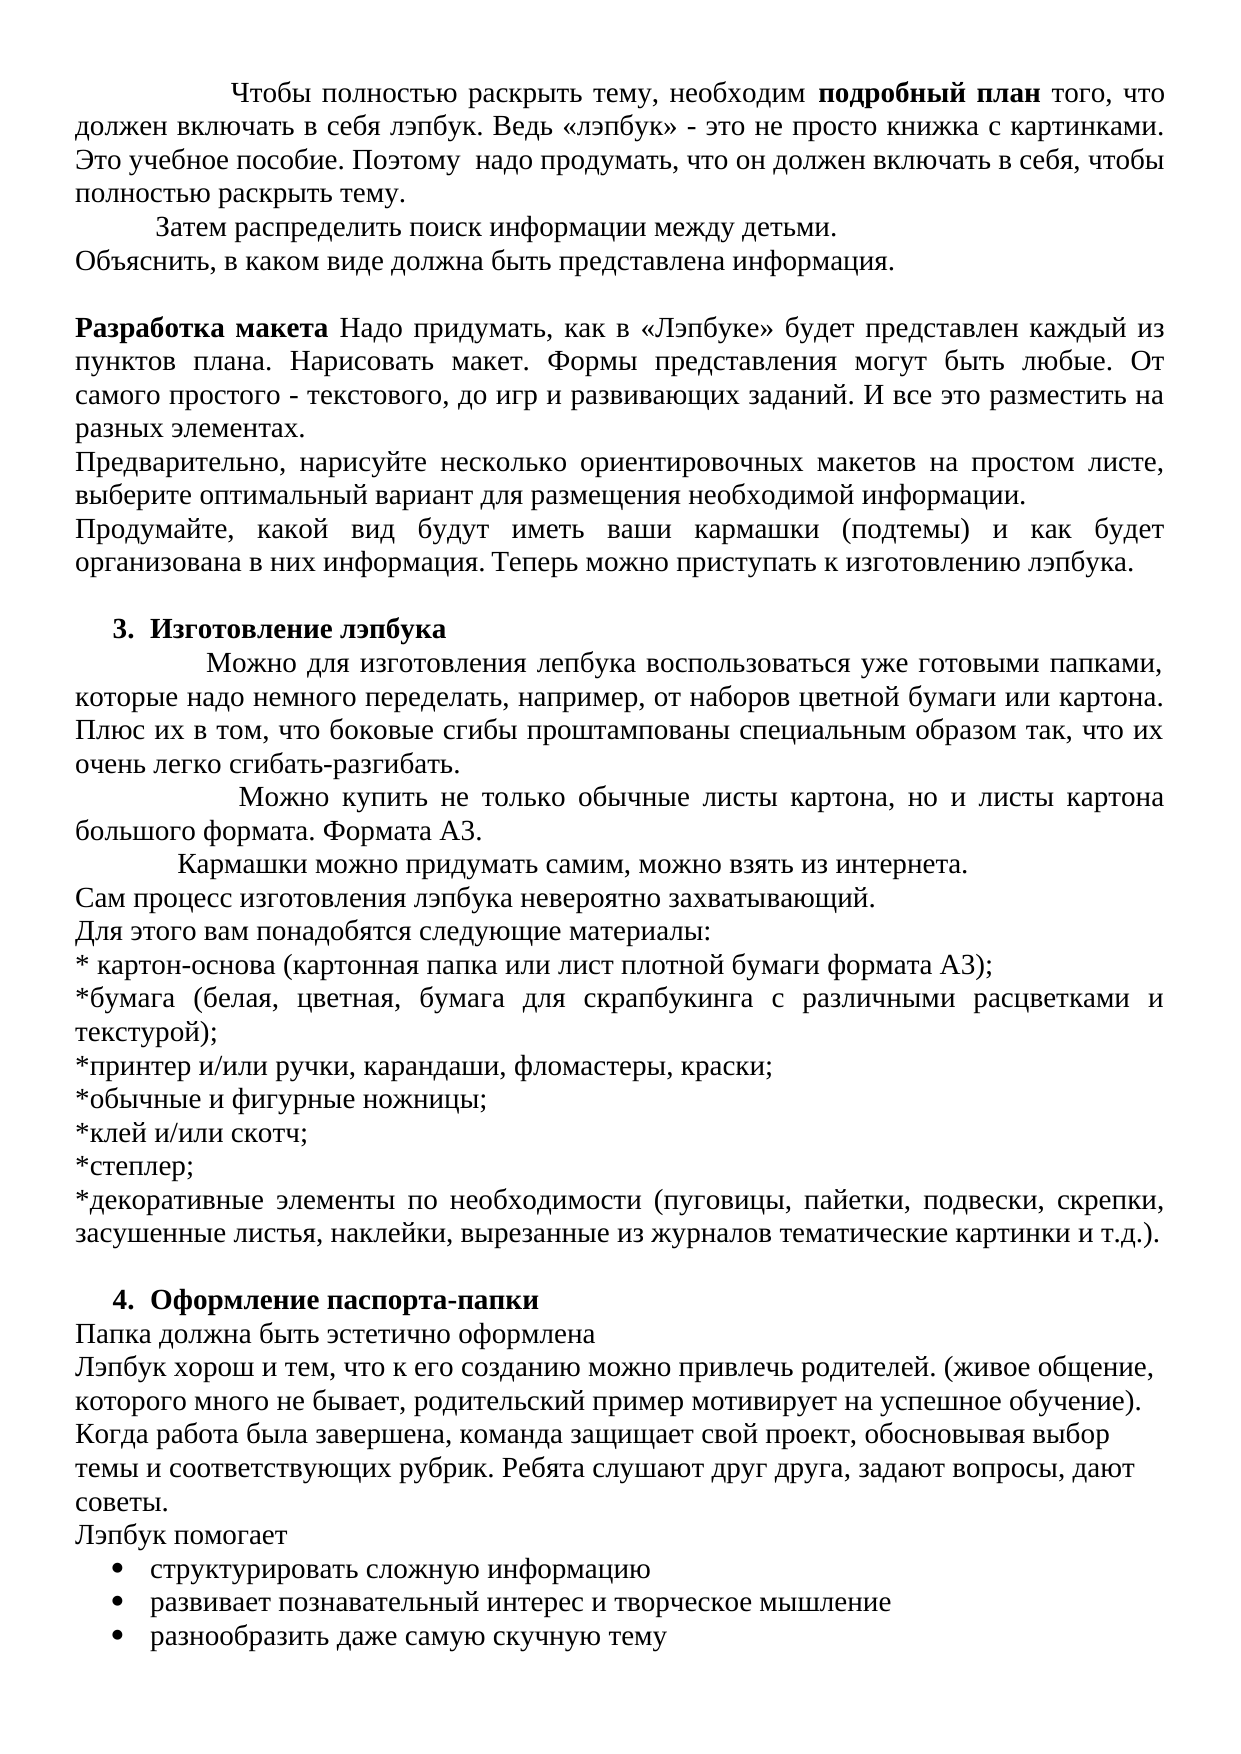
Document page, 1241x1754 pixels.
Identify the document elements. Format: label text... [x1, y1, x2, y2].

text *бумага (белая, цветная, бумага для скрапбукинга с различными расцветками и текстурой); [75, 981, 1165, 1048]
text Кармашки можно придумать самим, можно взять из интернета. [75, 846, 1165, 880]
text *декоративные элементы по необходимости (пуговицы, пайетки, подвески, скрепки, засушенные листья, наклейки, вырезанные из журналов тематические картинки и т.д.). [75, 1182, 1165, 1249]
text Предварительно, нарисуйте несколько ориентировочных макетов на простом листе, выберите оптимальный вариант для размещения необходимой информации. [75, 444, 1165, 511]
text Можно купить не только обычные листы картона, но и листы картона большого формата. Формата А3. [75, 779, 1165, 846]
text Объяснить, в каком виде должна быть представлена информация. [75, 243, 1165, 276]
text *принтер и/или ручки, карандаши, фломастеры, краски; [75, 1048, 1165, 1081]
text *клей и/или скотч; [75, 1115, 1165, 1148]
text Когда работа была завершена, команда защищает свой проект, обосновывая выбор темы и соответствующих рубрик. Ребята слушают друг друга, задают вопросы, дают советы. [75, 1417, 1165, 1517]
list Изготовление лэпбука [112, 612, 1165, 645]
list развивает познавательный интерес и творческое мышление [112, 1584, 1165, 1618]
text Затем распределить поиск информации между детьми. [75, 209, 1165, 243]
text *обычные и фигурные ножницы; [75, 1081, 1165, 1115]
text Можно для изготовления лепбука воспользоваться уже готовыми папками, которые надо немного переделать, например, от наборов цветной бумаги или картона. Плюс их в том, что боковые сгибы проштампованы специальным образом так, что их очень легко сгибать-разгибать. [75, 645, 1165, 779]
text Чтобы полностью раскрыть тему, необходим подробный план того, что должен включать в себя лэпбук. Ведь «лэпбук» - это не просто книжка с картинками. Это учебное пособие. Поэтому надо продумать, что он должен включать в себя, чтобы полностью раскрыть тему. [75, 75, 1165, 209]
list разнообразить даже самую скучную тему [112, 1618, 1165, 1652]
text * картон-основа (картонная папка или лист плотной бумаги формата А3); [75, 947, 1165, 981]
text Для этого вам понадобятся следующие материалы: [75, 913, 1165, 947]
text *степлер; [75, 1148, 1165, 1182]
list Оформление паспорта-папки [112, 1282, 1165, 1316]
text Разработка макета Надо придумать, как в «Лэпбуке» будет представлен каждый из пунктов плана. Нарисовать макет. Формы представления могут быть любые. От самого простого - текстового, до игр и развивающих заданий. И все это разместить на разных элементах. [75, 310, 1165, 444]
list структурировать сложную информацию [112, 1551, 1165, 1584]
text Продумайте, какой вид будут иметь ваши кармашки (подтемы) и как будет организована в них информация. Теперь можно приступать к изготовлению лэпбука. [75, 511, 1165, 578]
text Сам процесс изготовления лэпбука невероятно захватывающий. [75, 880, 1165, 913]
text Лэпбук хорош и тем, что к его созданию можно привлечь родителей. (живое общение, [75, 1349, 1165, 1383]
text которого много не бывает, родительский пример мотивирует на успешное обучение). [75, 1383, 1165, 1417]
text Папка должна быть эстетично оформлена [75, 1316, 1165, 1349]
text Лэпбук помогает [75, 1517, 1165, 1551]
